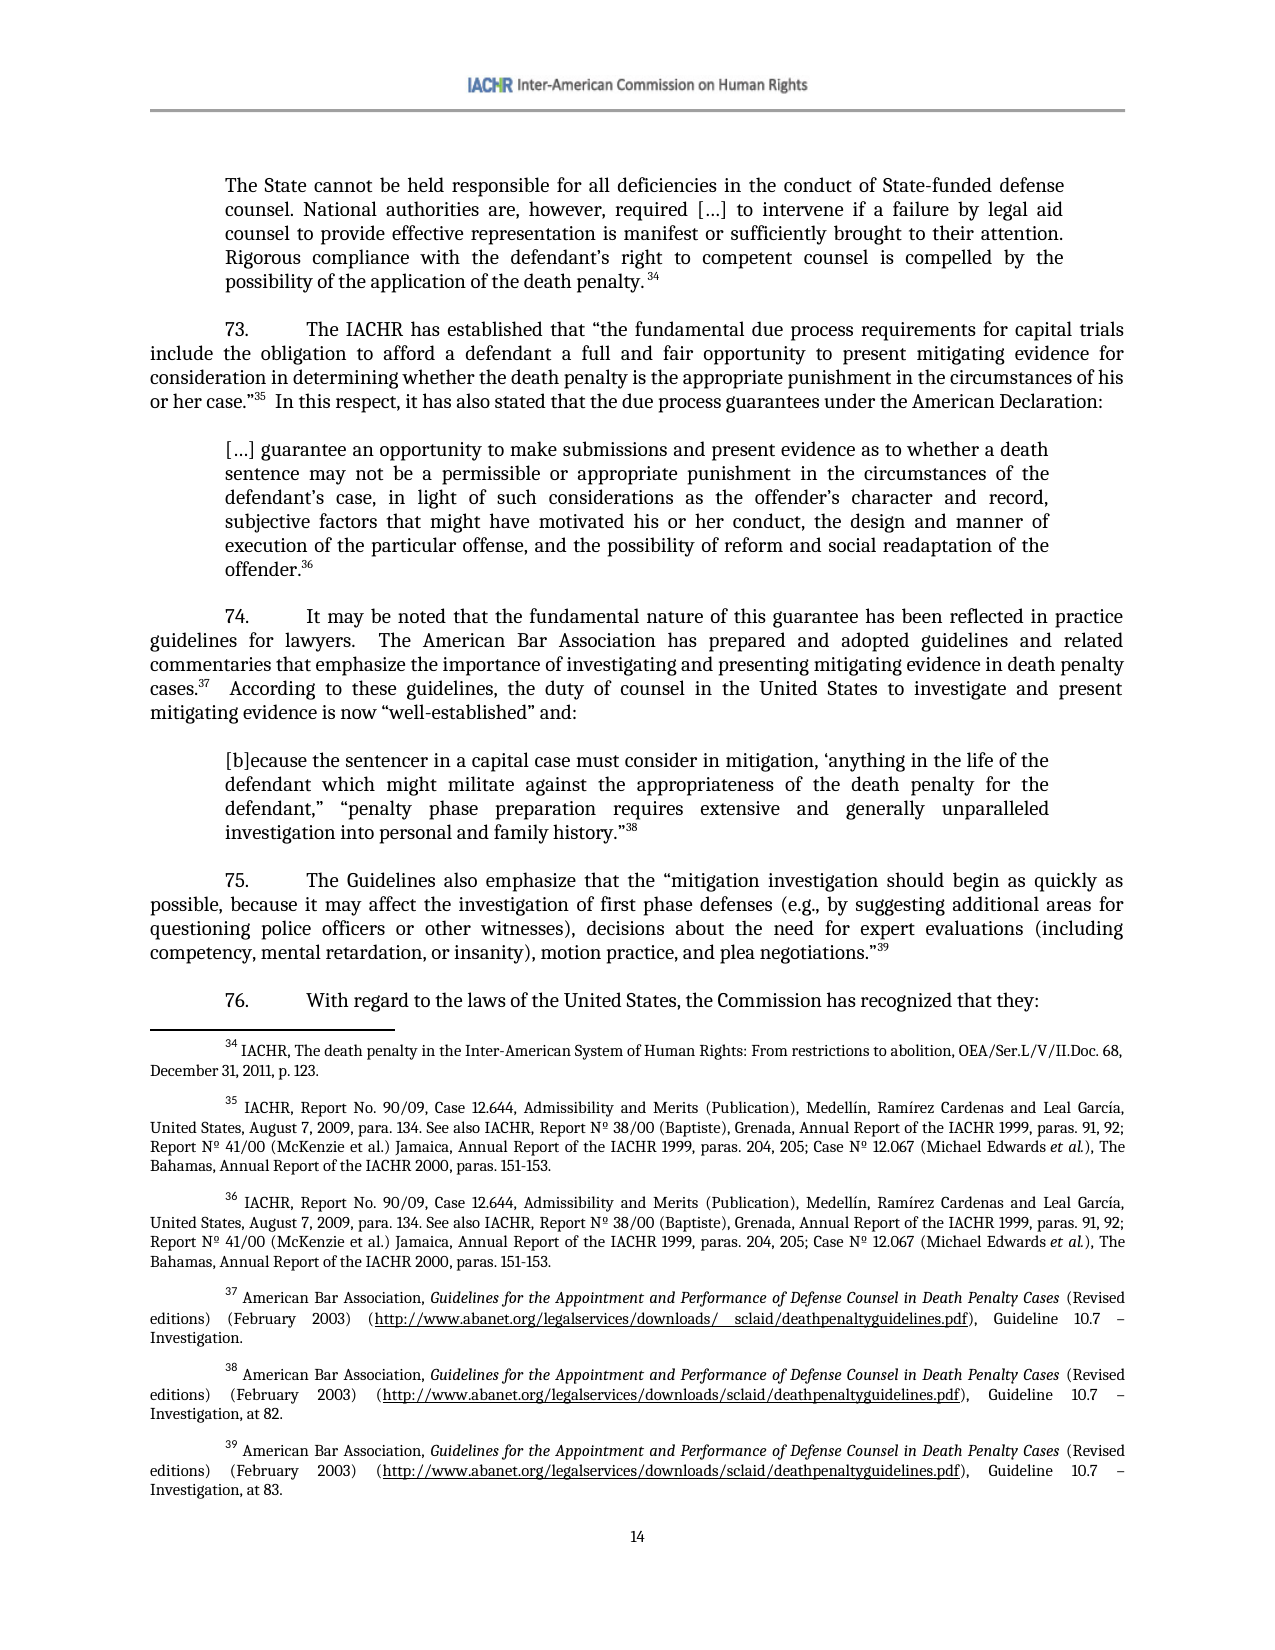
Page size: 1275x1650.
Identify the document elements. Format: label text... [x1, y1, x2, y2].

text The State cannot be held responsible for all deficiencies in the conduct of State-funded defense counsel. National authorities are, however, required […] to intervene if a failure by legal aid counsel to provide effective representation is manifest or sufficiently brought to their attention. Rigorous compliance with the defendant’s right to competent counsel is compelled by the possibility of the application of the death penalty. [225, 174, 1065, 294]
list The Guidelines also emphasize that the “mitigation investigation should begin as quickly as possible, because it may affect the investigation of first phase defenses (e.g., by suggesting additional areas for questioning police officers or other witnesses), decisions about the need for expert evaluations (including competency, mental retardation, or insanity), motion practice, and plea negotiations.” [150, 869, 1125, 964]
list With regard to the laws of the United States, the Commission has recognized that they: [150, 988, 1125, 1012]
list It may be noted that the fundamental nature of this guarantee has been reflected in practice guidelines for lawyers. The American Bar Association has prepared and adopted guidelines and related commentaries that emphasize the importance of investigating and presenting mitigating evidence in death penalty cases. According to these guidelines, the duty of counsel in the United States to investigate and present mitigating evidence is now “well-established” and: [150, 605, 1125, 725]
list The IACHR has established that “the fundamental due process requirements for capital trials include the obligation to afford a defendant a full and fair opportunity to present mitigating evidence for consideration in determining whether the death penalty is the appropriate punishment in the circumstances of his or her case.” In this respect, it has also stated that the due process guarantees under the American Declaration: [150, 318, 1125, 413]
text […] guarantee an opportunity to make submissions and present evidence as to whether a death sentence may not be a permissible or appropriate punishment in the circumstances of the defendant’s case, in light of such considerations as the offender’s character and record, subjective factors that might have motivated his or her conduct, the design and manner of execution of the particular offense, and the possibility of reform and social readaptation of the offender. [225, 437, 1050, 581]
picture [456, 75, 819, 95]
text [b]ecause the sentencer in a capital case must consider in mitigation, ‘anything in the life of the defendant which might militate against the appropriateness of the death penalty for the defendant,” “penalty phase preparation requires extensive and generally unparalleled investigation into personal and family history.” [225, 749, 1050, 845]
